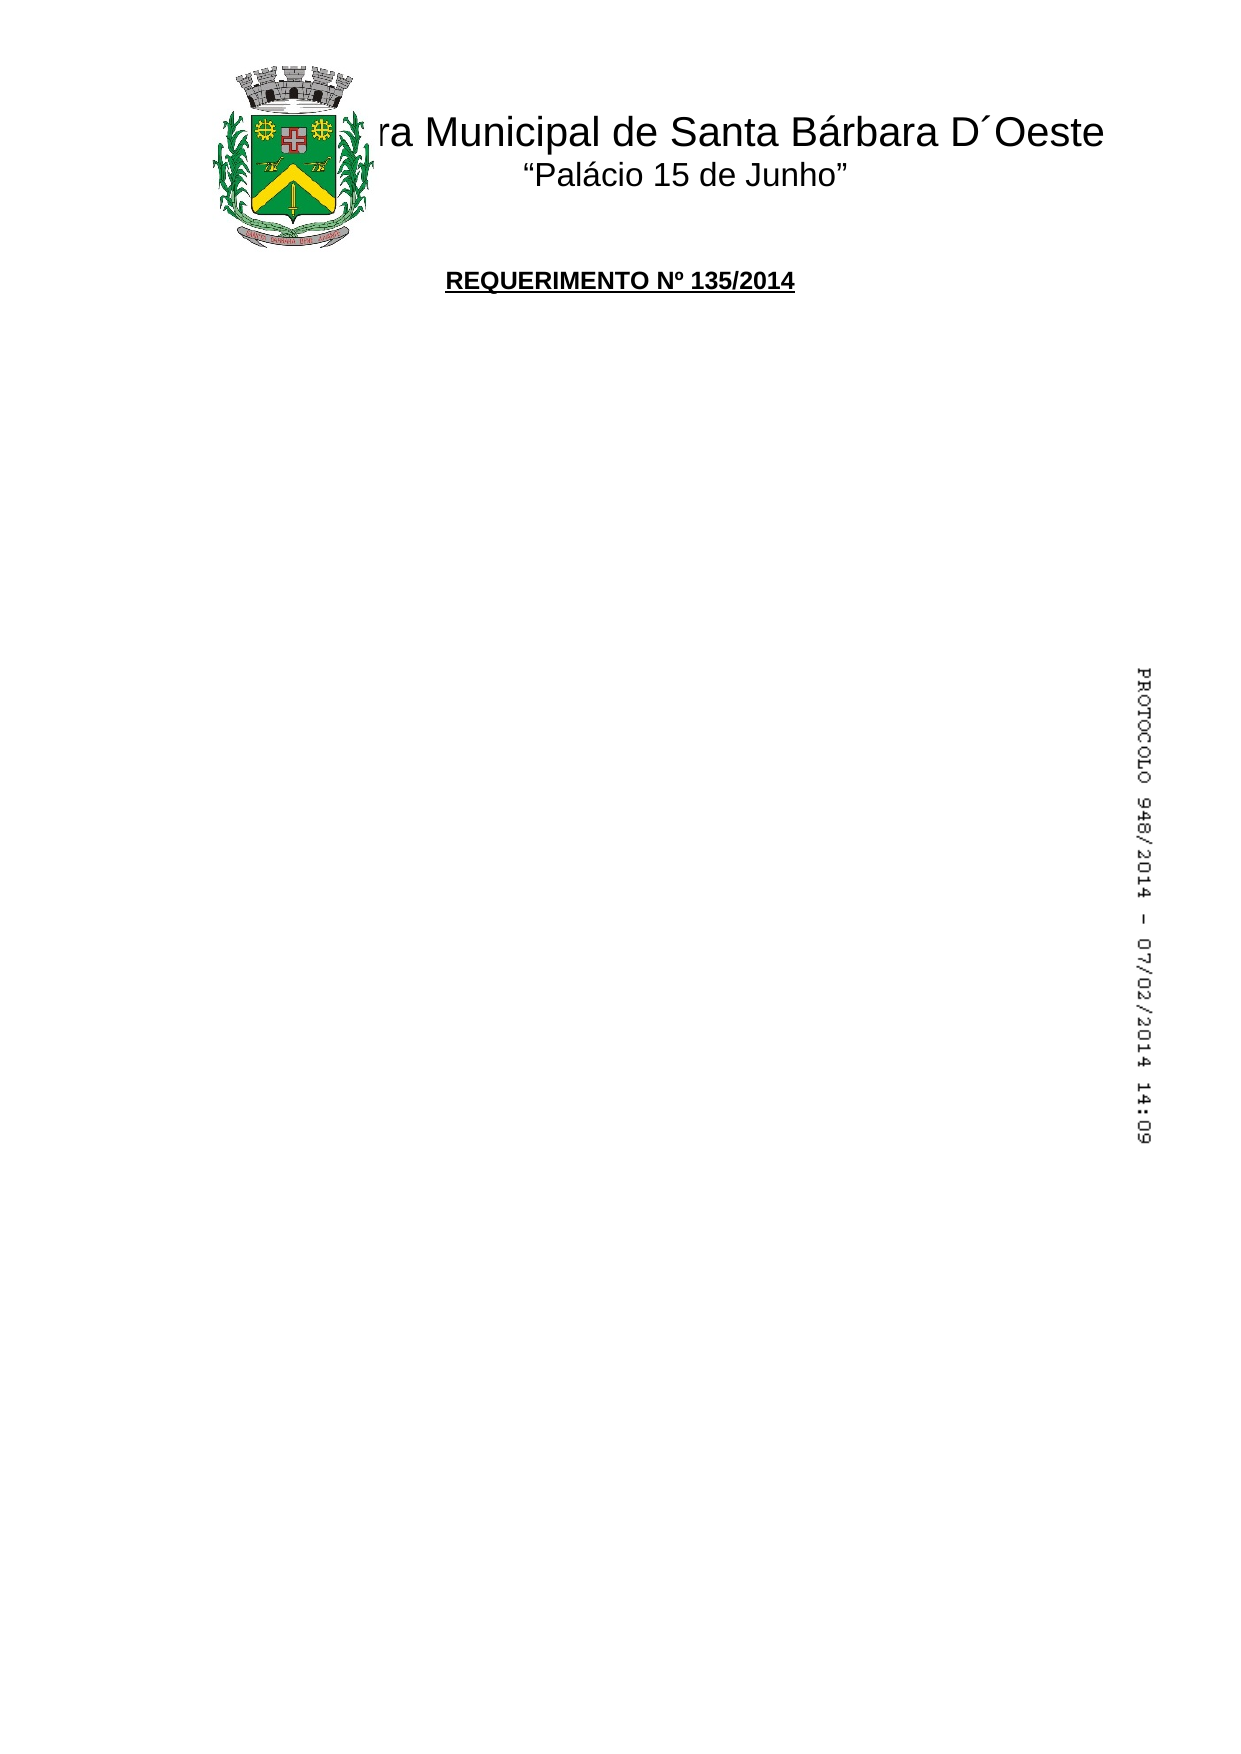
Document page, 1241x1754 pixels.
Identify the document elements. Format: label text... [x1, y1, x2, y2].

title REQUERIMENTO Nº 135/2014 [177, 266, 1063, 294]
picture [1110, 665, 1173, 1148]
picture [212, 66, 381, 255]
